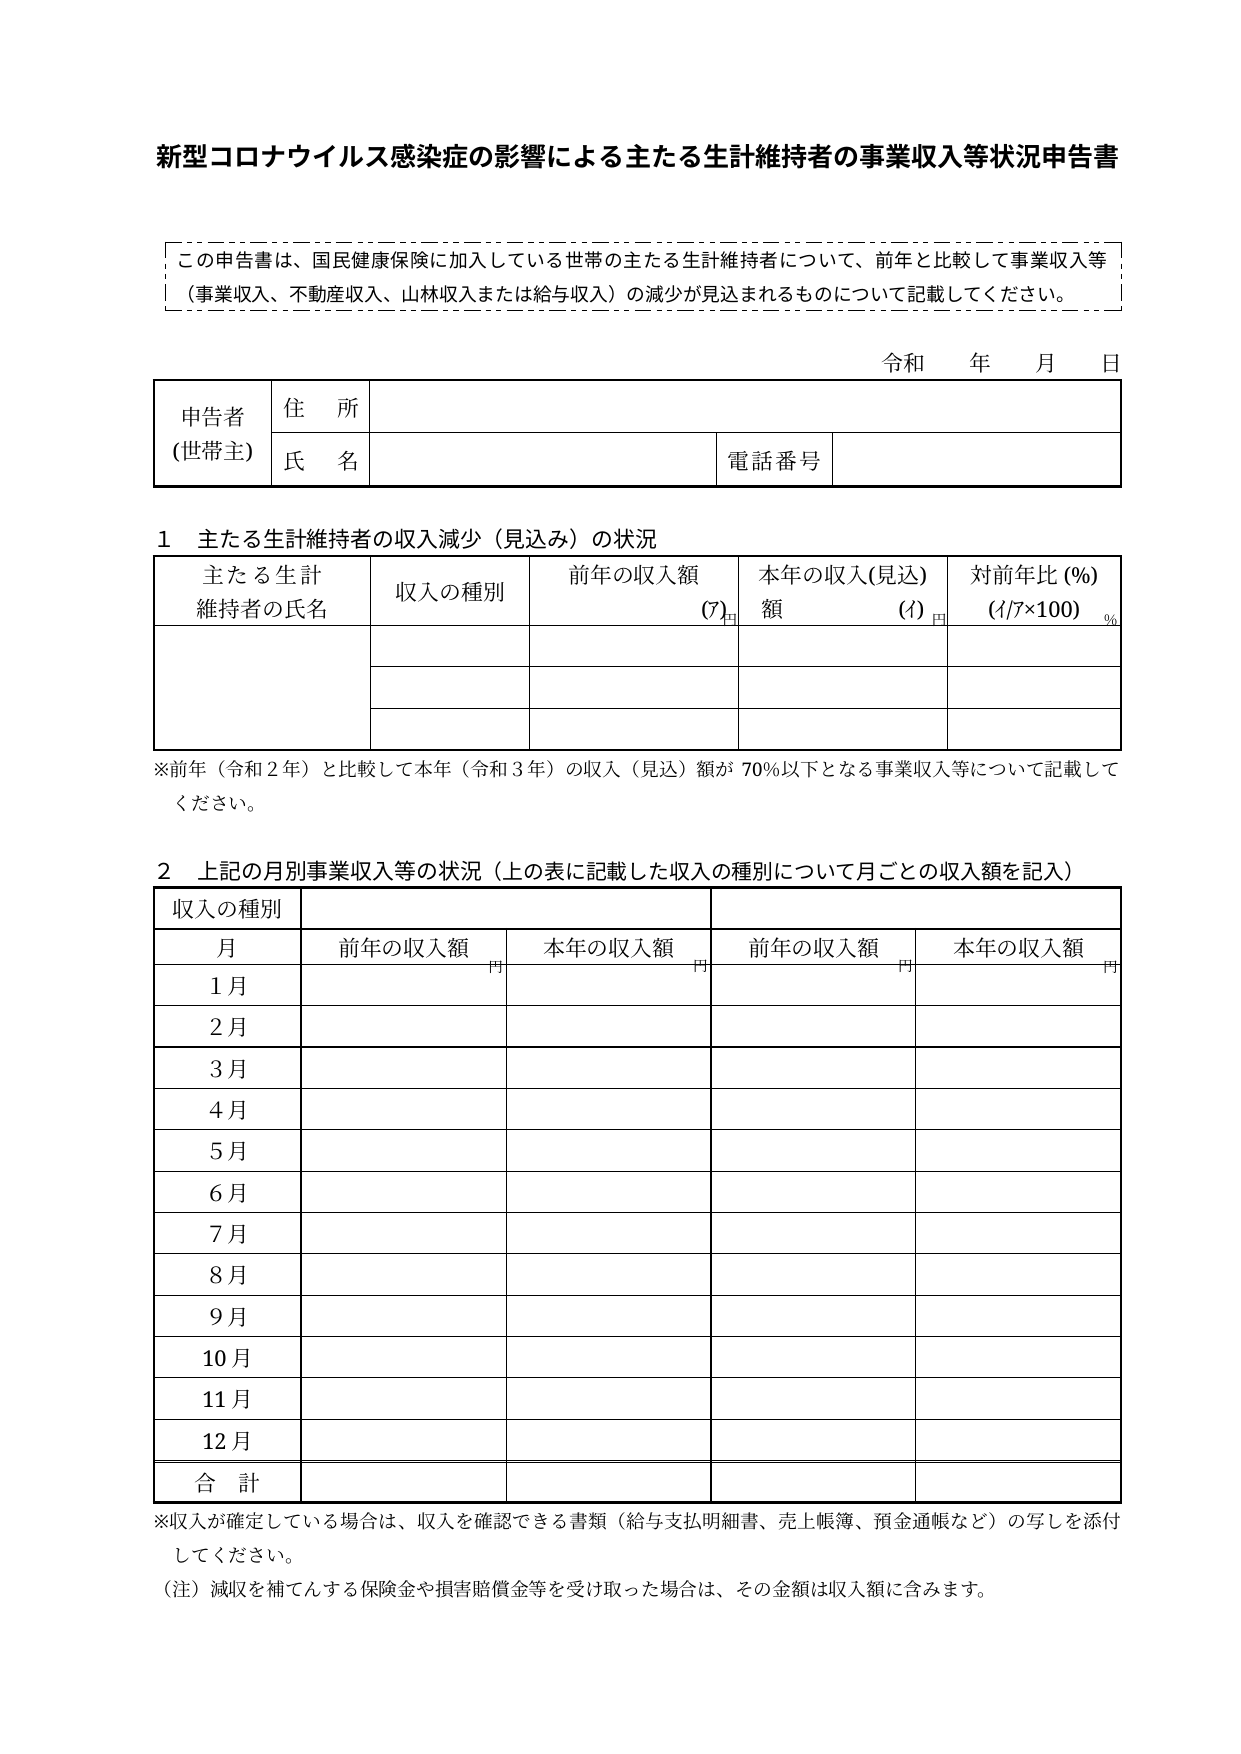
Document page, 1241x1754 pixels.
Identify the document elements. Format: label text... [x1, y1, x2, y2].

text ※収入が確定している場合は、収入を確認できる書類（給与支払明細書、売上帳簿、預金通帳など）の写しを添付してください。 [153, 1504, 1122, 1571]
table_cell [507, 1378, 710, 1419]
table_header この申告書は、国民健康保険に加入している世帯の主たる生計維持者について、前年と比較して事業収入等（事業収入、不動産収入、山林収入または給与収入）の減少が見込まれるものについて記載してください。 [165, 242, 1122, 310]
table_cell [370, 433, 716, 485]
table_cell [302, 1213, 506, 1253]
table_cell [916, 1048, 1120, 1088]
table_cell [507, 1420, 710, 1460]
table_cell [712, 1420, 915, 1460]
table_header 対前年比 (%) (ｲ/ｱ×100) [948, 557, 1120, 625]
table_cell [712, 1213, 915, 1253]
text １ 主たる生計維持者の収入減少（見込み）の状況 [153, 521, 1122, 555]
table_cell [507, 1254, 710, 1294]
table_cell [302, 1130, 506, 1171]
table_cell 電話番号 [717, 433, 832, 485]
table_cell [302, 965, 506, 1005]
table_cell [507, 1048, 710, 1088]
table_cell [916, 1378, 1120, 1419]
table_cell 前年の収入額 [302, 930, 506, 964]
table_cell [507, 1130, 710, 1171]
table_cell 前年の収入額 [712, 930, 915, 964]
table_cell 本年の収入額 [916, 930, 1120, 964]
table_cell [712, 1048, 915, 1088]
table_cell [302, 1296, 506, 1336]
table_cell 氏名 [272, 433, 369, 485]
table_cell 月 [155, 930, 300, 964]
table_cell [302, 1337, 506, 1377]
table_header 本年の収入(見込) 額 (ｲ) [739, 557, 947, 625]
table_cell [507, 1213, 710, 1253]
table_cell ９月 [155, 1296, 300, 1336]
table_header [302, 889, 710, 928]
table_cell [712, 1296, 915, 1336]
table_cell [302, 1172, 506, 1212]
table_cell [302, 1048, 506, 1088]
table_cell [712, 1337, 915, 1377]
text 新型コロナウイルス感染症の影響による主たる生計維持者の事業収入等状況申告書 [143, 121, 1133, 189]
table_cell １月 [155, 965, 300, 1005]
table_header [712, 889, 1120, 928]
table_cell [302, 1254, 506, 1294]
table_cell [530, 709, 738, 749]
table_cell ５月 [155, 1130, 300, 1171]
table_cell 11月 [155, 1378, 300, 1419]
table_cell [739, 709, 947, 749]
table_cell [507, 1006, 710, 1046]
table_cell ３月 [155, 1048, 300, 1088]
table_cell [507, 1172, 710, 1212]
table_cell [507, 965, 710, 1005]
table_cell [712, 1463, 915, 1501]
table_cell ８月 [155, 1254, 300, 1294]
table_header 収入の種別 [371, 557, 529, 625]
table_cell [712, 1089, 915, 1129]
table_cell 合 計 [155, 1463, 300, 1501]
table_cell [739, 626, 947, 666]
table_cell [916, 1420, 1120, 1460]
table_cell [371, 626, 529, 666]
table_cell [916, 1337, 1120, 1377]
table_header [370, 381, 1120, 432]
table_header 住所 [272, 381, 369, 432]
table_cell [302, 1463, 506, 1501]
table_cell [507, 1463, 710, 1501]
table_cell [948, 709, 1120, 749]
table_cell [712, 965, 915, 1005]
table_cell [712, 1254, 915, 1294]
table_cell 本年の収入額 [507, 930, 710, 964]
table_cell [507, 1337, 710, 1377]
table_cell [712, 1006, 915, 1046]
table_header 申告者 (世帯主) [155, 381, 271, 485]
table_cell [916, 1254, 1120, 1294]
table_cell [916, 1213, 1120, 1253]
table_cell [916, 965, 1120, 1005]
table_cell ６月 [155, 1172, 300, 1212]
table_cell [916, 1130, 1120, 1171]
table_cell [948, 667, 1120, 708]
table_cell [916, 1296, 1120, 1336]
table_header 収入の種別 [155, 889, 300, 928]
table_cell [712, 1172, 915, 1212]
table_cell [302, 1006, 506, 1046]
table_cell [916, 1172, 1120, 1212]
table_cell [530, 667, 738, 708]
table_cell [155, 626, 370, 749]
table_cell [916, 1463, 1120, 1501]
table_header 前年の収入額 (ｱ) [530, 557, 738, 625]
table_cell ４月 [155, 1089, 300, 1129]
table_cell 10月 [155, 1337, 300, 1377]
table_cell [916, 1006, 1120, 1046]
table_header 主たる生計 維持者の氏名 [155, 557, 370, 625]
table_cell [507, 1089, 710, 1129]
text ※前年（令和２年）と比較して本年（令和３年）の収入（見込）額が70％以下となる事業収入等について記載してください。 [153, 751, 1122, 819]
table_cell ７月 [155, 1213, 300, 1253]
table_cell [302, 1378, 506, 1419]
table_cell 12月 [155, 1420, 300, 1460]
table_cell ２月 [155, 1006, 300, 1046]
table_cell [507, 1296, 710, 1336]
text （注）減収を補てんする保険金や損害賠償金等を受け取った場合は、その金額は収入額に含みます。 [153, 1571, 1122, 1605]
table_cell [948, 626, 1120, 666]
table_cell [530, 626, 738, 666]
text 令和 年 月 日 [153, 345, 1122, 379]
table_cell [302, 1420, 506, 1460]
table_cell [712, 1378, 915, 1419]
table_cell [371, 667, 529, 708]
table_cell [739, 667, 947, 708]
table_cell [916, 1089, 1120, 1129]
table_cell [371, 709, 529, 749]
table_cell [712, 1130, 915, 1171]
table_cell [833, 433, 1120, 485]
text ２ 上記の月別事業収入等の状況（上の表に記載した収入の種別について月ごとの収入額を記入） [153, 853, 1122, 886]
table_cell [302, 1089, 506, 1129]
